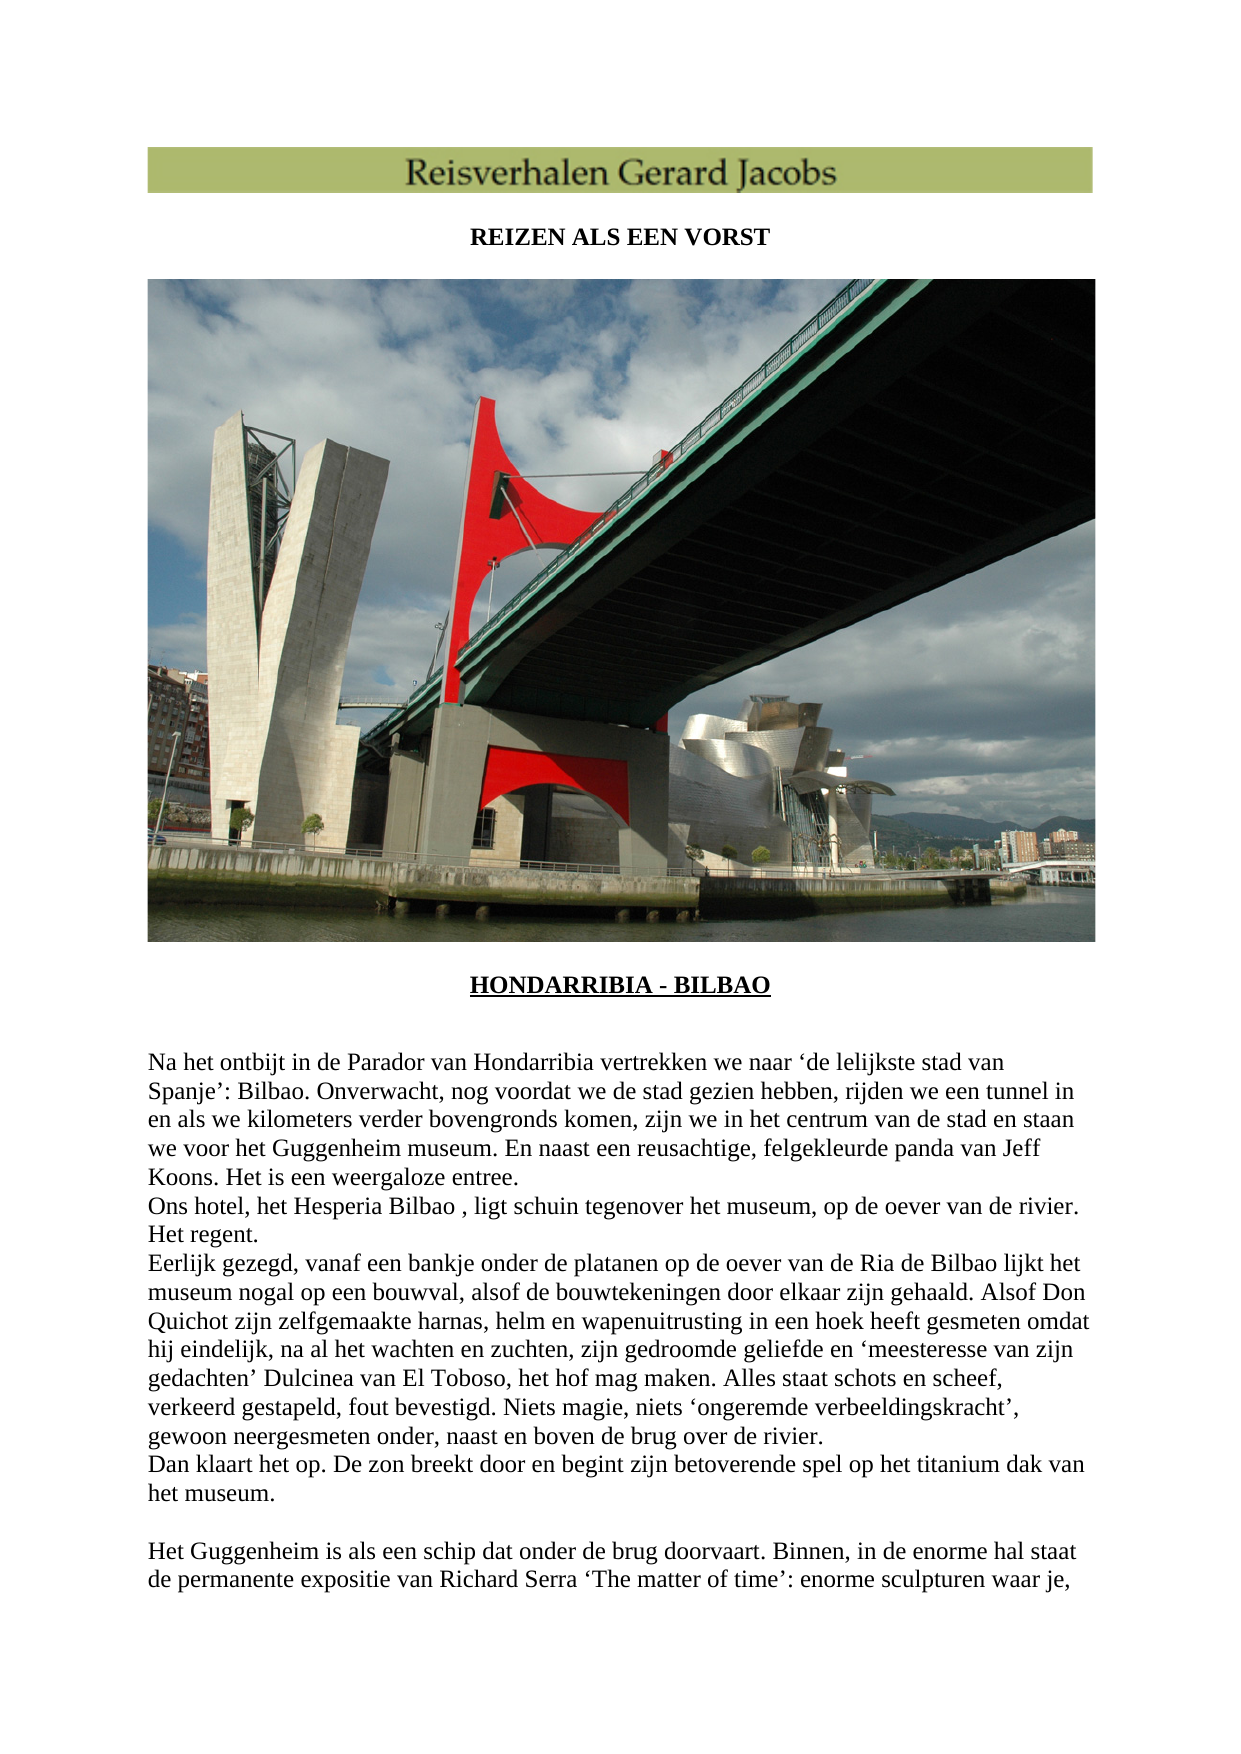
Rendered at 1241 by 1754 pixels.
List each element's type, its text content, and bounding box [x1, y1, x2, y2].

text Ons hotel, het Hesperia Bilbao , ligt schuin tegenover het museum, op de oever van de rivier. [148, 1191, 1093, 1219]
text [148, 1536, 1093, 1593]
picture [147, 279, 1096, 942]
text Na het ontbijt in de Parador van Hondarribia vertrekken we naar ‘de lelijkste stad van Spanje’: Bilbao. Onverwacht, nog voordat we de stad gezien hebben, rijden we een tunnel in en als we kilometers verder bovengronds komen, zijn we in het centrum van de stad en staan we voor het Guggenheim museum. En naast een reusachtige, felgekleurde panda van Jeff Koons. Het is een weergaloze entree. [148, 1047, 1093, 1191]
text Dan klaart het op. De zon breekt door en begint zijn betoverende spel op het titanium dak van het museum. [148, 1449, 1093, 1507]
text Het regent. [148, 1219, 1093, 1248]
text HONDARRIBIA - BILBAO [148, 970, 1093, 999]
text Eerlijk gezegd, vanaf een bankje onder de platanen op de oever van de Ria de Bilbao lijkt het museum nogal op een bouwval, alsof de bouwtekeningen door elkaar zijn gehaald. Alsof Don Quichot zijn zelfgemaakte harnas, helm en wapenuitrusting in een hoek heeft gesmeten omdat hij eindelijk, na al het wachten en zuchten, zijn gedroomde geliefde en ‘meesteresse van zijn gedachten’ Dulcinea van El Toboso, het hof mag maken. Alles staat schots en scheef, verkeerd gestapeld, fout bevestigd. Niets magie, niets ‘ongeremde verbeeldingskracht’, gewoon neergesmeten onder, naast en boven de brug over de rivier. [148, 1248, 1093, 1449]
picture [147, 147, 1093, 193]
text REIZEN ALS EEN VORST [148, 222, 1093, 250]
